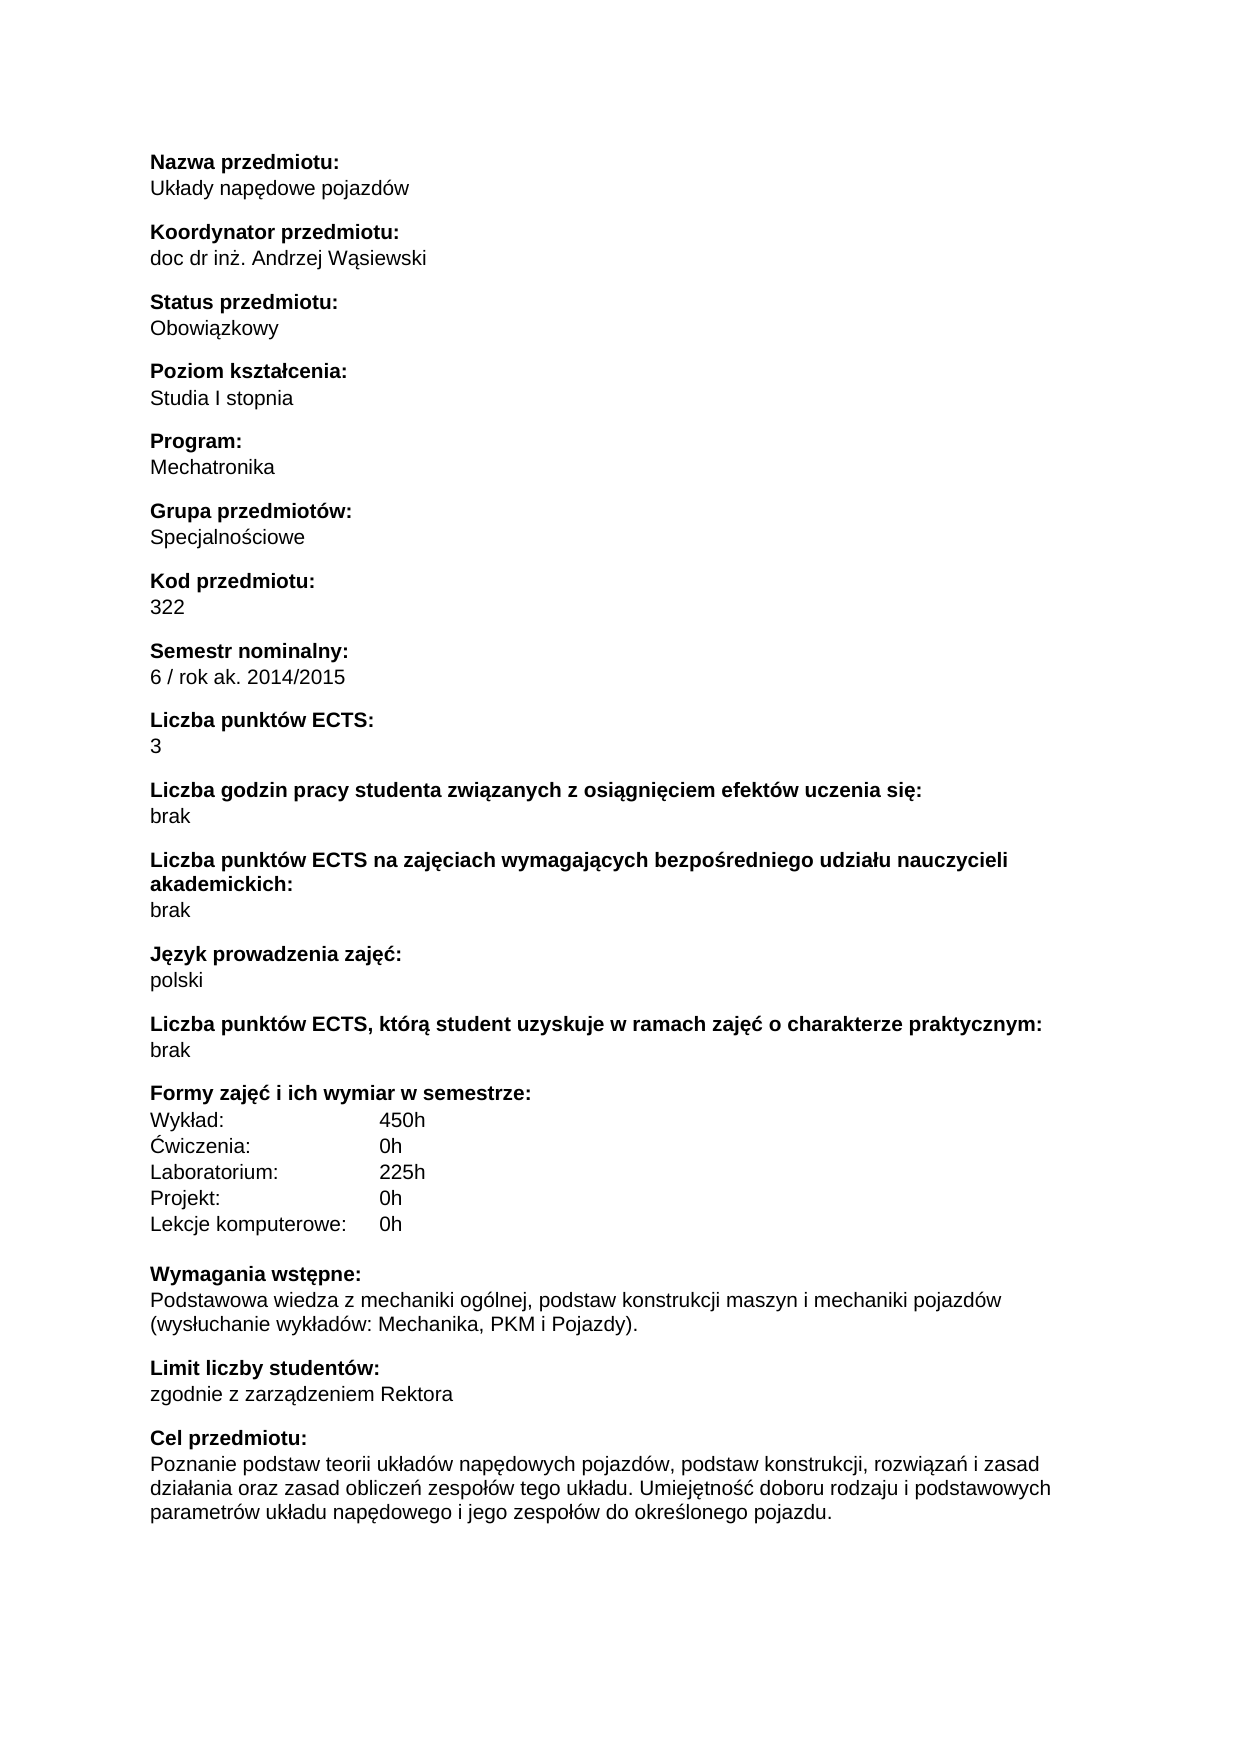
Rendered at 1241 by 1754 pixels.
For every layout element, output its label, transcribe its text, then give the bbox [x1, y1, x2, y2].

text brak [150, 804, 1090, 828]
text Grupa przedmiotów: [150, 499, 1090, 523]
text 322 [150, 595, 1090, 619]
text zgodnie z zarządzeniem Rektora [150, 1382, 1090, 1406]
text Poznanie podstaw teorii układów napędowych pojazdów, podstaw konstrukcji, rozwiązań i zasad działania oraz zasad obliczeń zespołów tego układu. Umiejętność doboru rodzaju i podstawowych parametrów układu napędowego i jego zespołów do określonego pojazdu. [150, 1452, 1090, 1523]
text Podstawowa wiedza z mechaniki ogólnej, podstaw konstrukcji maszyn i mechaniki pojazdów (wysłuchanie wykładów: Mechanika, PKM i Pojazdy). [150, 1288, 1090, 1336]
text Specjalnościowe [150, 525, 1090, 549]
text Nazwa przedmiotu: [150, 150, 1090, 174]
text Liczba punktów ECTS na zajęciach wymagających bezpośredniego udziału nauczycieli akademickich: [150, 848, 1090, 896]
table_cell 0h [369, 1210, 597, 1236]
text Poziom kształcenia: [150, 359, 1090, 383]
table_header 450h [369, 1108, 597, 1132]
text Formy zajęć i ich wymiar w semestrze: [150, 1081, 1090, 1105]
table_cell 0h [369, 1184, 597, 1210]
text Status przedmiotu: [150, 289, 1090, 313]
text brak [150, 1037, 1090, 1061]
text Cel przedmiotu: [150, 1426, 1090, 1449]
text Obowiązkowy [150, 316, 1090, 339]
text Język prowadzenia zajęć: [150, 942, 1090, 966]
text doc dr inż. Andrzej Wąsiewski [150, 246, 1090, 270]
text 6 / rok ak. 2014/2015 [150, 664, 1090, 688]
text Kod przedmiotu: [150, 569, 1090, 593]
text 3 [150, 734, 1090, 758]
table_cell Lekcje komputerowe: [140, 1212, 367, 1236]
text Mechatronika [150, 455, 1090, 479]
text Układy napędowe pojazdów [150, 176, 1090, 200]
table_header Wykład: [140, 1108, 367, 1132]
table_cell Laboratorium: [140, 1160, 367, 1184]
table_cell 0h [369, 1132, 597, 1158]
text Liczba godzin pracy studenta związanych z osiągnięciem efektów uczenia się: [150, 778, 1090, 802]
text Program: [150, 429, 1090, 453]
text Liczba punktów ECTS, którą student uzyskuje w ramach zajęć o charakterze praktycznym: [150, 1011, 1090, 1035]
table_cell Projekt: [140, 1186, 367, 1210]
text Limit liczby studentów: [150, 1356, 1090, 1380]
text Wymagania wstępne: [150, 1262, 1090, 1286]
text Liczba punktów ECTS: [150, 708, 1090, 732]
text polski [150, 968, 1090, 992]
text Semestr nominalny: [150, 638, 1090, 662]
table_cell 225h [369, 1158, 597, 1184]
text brak [150, 898, 1090, 922]
text Koordynator przedmiotu: [150, 220, 1090, 244]
table_cell Ćwiczenia: [140, 1134, 367, 1158]
text Studia I stopnia [150, 385, 1090, 409]
